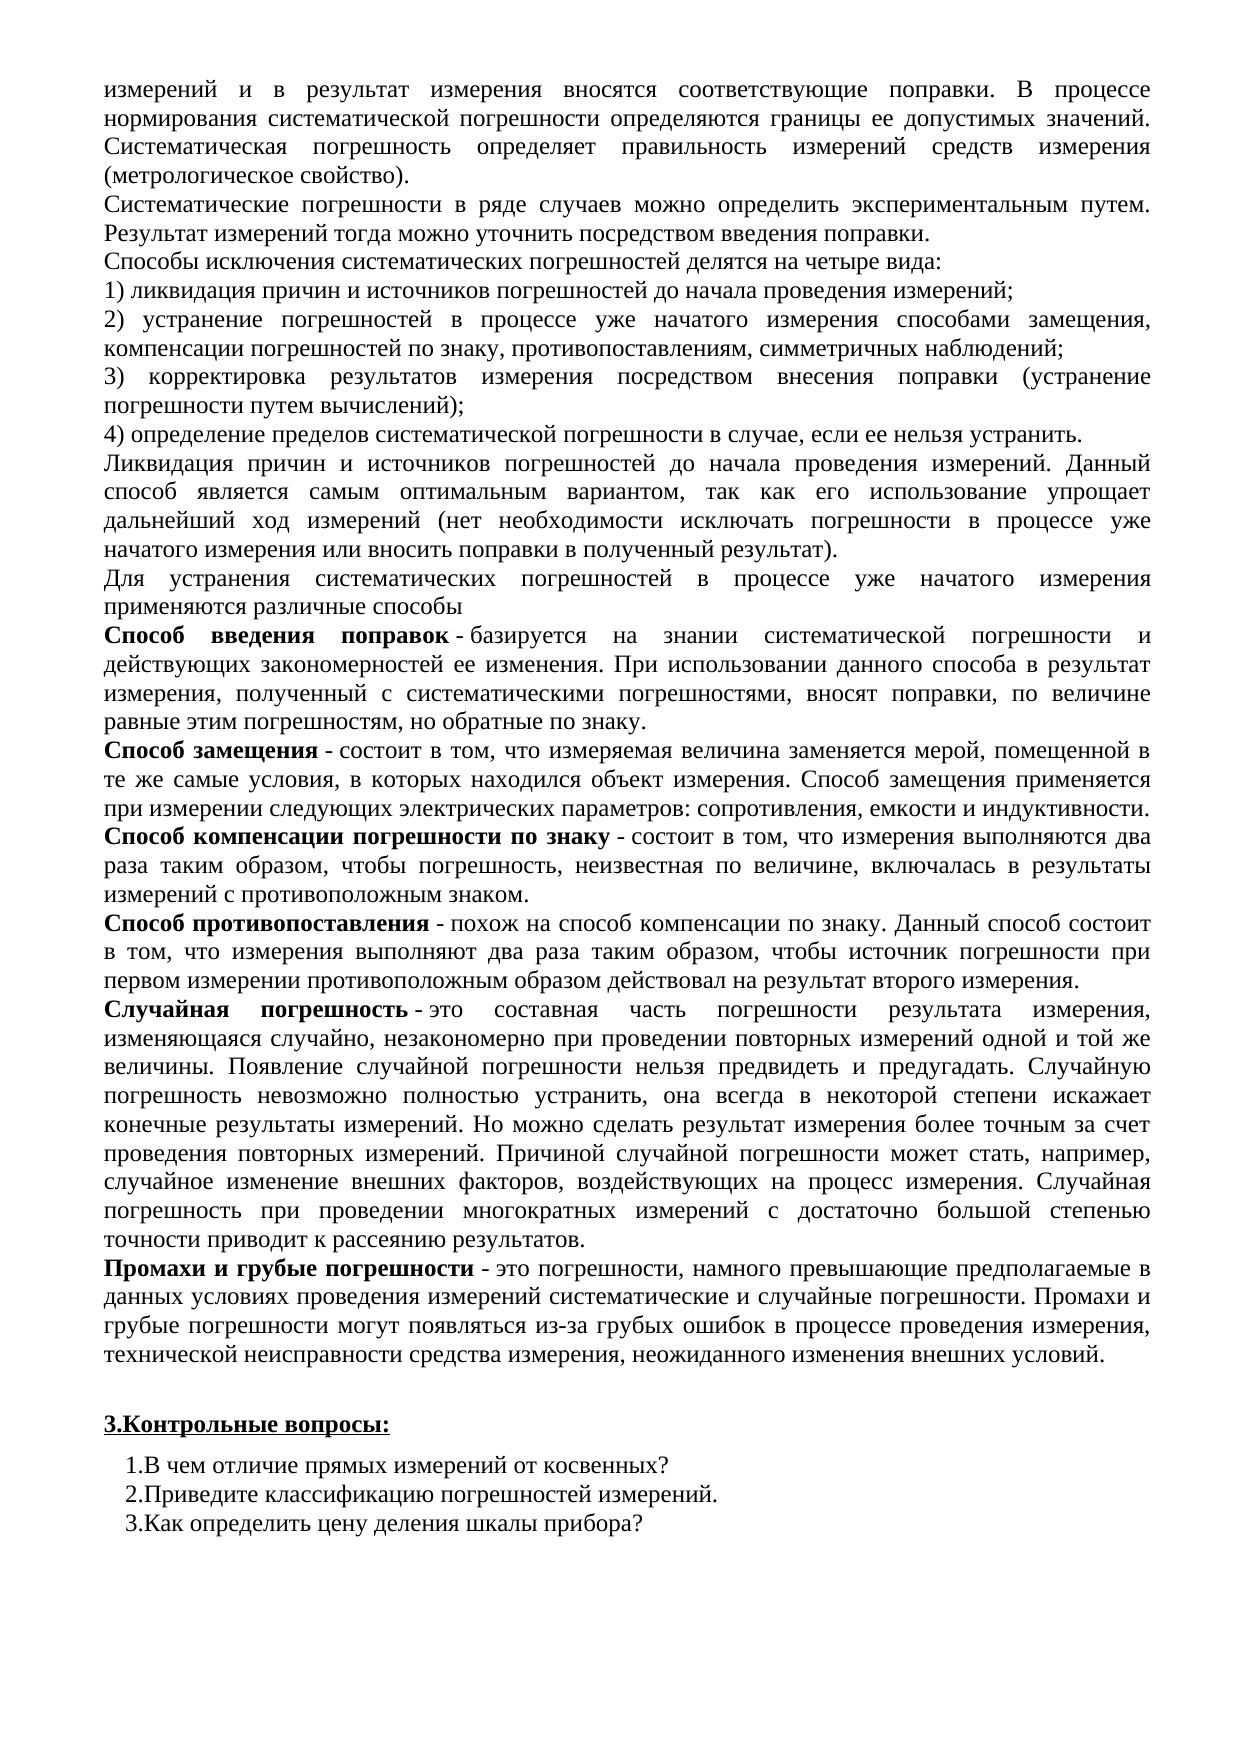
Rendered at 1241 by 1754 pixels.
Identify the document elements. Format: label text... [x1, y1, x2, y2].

text 3.Как определить цену деления шкалы прибора? [125, 1508, 1152, 1536]
text Способ компенсации погрешности по знаку - состоит в том, что измерения выполняются два раза таким образом, чтобы погрешность, неизвестная по величине, включалась в результаты измерений с противоположным знаком. [103, 821, 1152, 908]
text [103, 74, 1152, 189]
text 3) корректировка результатов измерения посредством внесения поправки (устранение погрешности путем вычислений); [103, 361, 1152, 419]
text 2.Приведите классификацию погрешностей измерений. [125, 1479, 1152, 1508]
text 2) устранение погрешностей в процессе уже начатого измерения способами замещения, компенсации погрешностей по знаку, противопоставлениям, симметричных наблюдений; [103, 304, 1152, 361]
text Промахи и грубые погрешности - это погрешности, намного превышающие предполагаемые в данных условиях проведения измерений систематические и случайные погрешности. Промахи и грубые погрешности могут появляться из-за грубых ошибок в процессе проведения измерения, технической неисправности средства измерения, неожиданного изменения внешних условий. [103, 1253, 1152, 1368]
text Способ противопоставления - похож на способ компенсации по знаку. Данный способ состоит в том, что измерения выполняют два раза таким образом, чтобы источник погрешности при первом измерении противоположным образом действовал на результат второго измерения. [103, 908, 1152, 994]
text Способ замещения - состоит в том, что измеряемая величина заменяется мерой, помещенной в те же самые условия, в которых находился объект измерения. Способ замещения применяется при измерении следующих электрических параметров: сопротивления, емкости и индуктивности. [103, 735, 1152, 821]
text Случайная погрешность - это составная часть погрешности результата измерения, изменяющаяся случайно, незакономерно при проведении повторных измерений одной и той же величины. Появление случайной погрешности нельзя предвидеть и предугадать. Случайную погрешность невозможно полностью устранить, она всегда в некоторой степени искажает конечные результаты измерений. Но можно сделать результат измерения более точным за счет проведения повторных измерений. Причиной случайной погрешности может стать, например, случайное изменение внешних факторов, воздействующих на процесс измерения. Случайная погрешность при проведении многократных измерений с достаточно большой степенью точности приводит к рассеянию результатов. [103, 994, 1152, 1253]
text 1.В чем отличие прямых измерений от косвенных? [125, 1450, 1152, 1479]
text 4) определение пределов систематической погрешности в случае, если ее нельзя устранить. [103, 419, 1152, 448]
text Ликвидация причин и источников погрешностей до начала проведения измерений. Данный способ является самым оптимальным вариантом, так как его использование упрощает дальнейший ход измерений (нет необходимости исключать погрешности в процессе уже начатого измерения или вносить поправки в полученный результат). [103, 448, 1152, 563]
text 3.Контрольные вопросы: [103, 1409, 1152, 1438]
text Для устранения систематических погрешностей в процессе уже начатого измерения применяются различные способы [103, 563, 1152, 620]
text Способ введения поправок - базируется на знании систематической погрешности и действующих закономерностей ее изменения. При использовании данного способа в результат измерения, полученный с систематическими погрешностями, вносят поправки, по величине равные этим погрешностям, но обратные по знаку. [103, 620, 1152, 735]
text Способы исключения систематических погрешностей делятся на четыре вида: [103, 246, 1152, 275]
text 1) ликвидация причин и источников погрешностей до начала проведения измерений; [103, 275, 1152, 304]
text Систематические погрешности в ряде случаев можно определить экспериментальным путем. Результат измерений тогда можно уточнить посредством введения поправки. [103, 189, 1152, 246]
